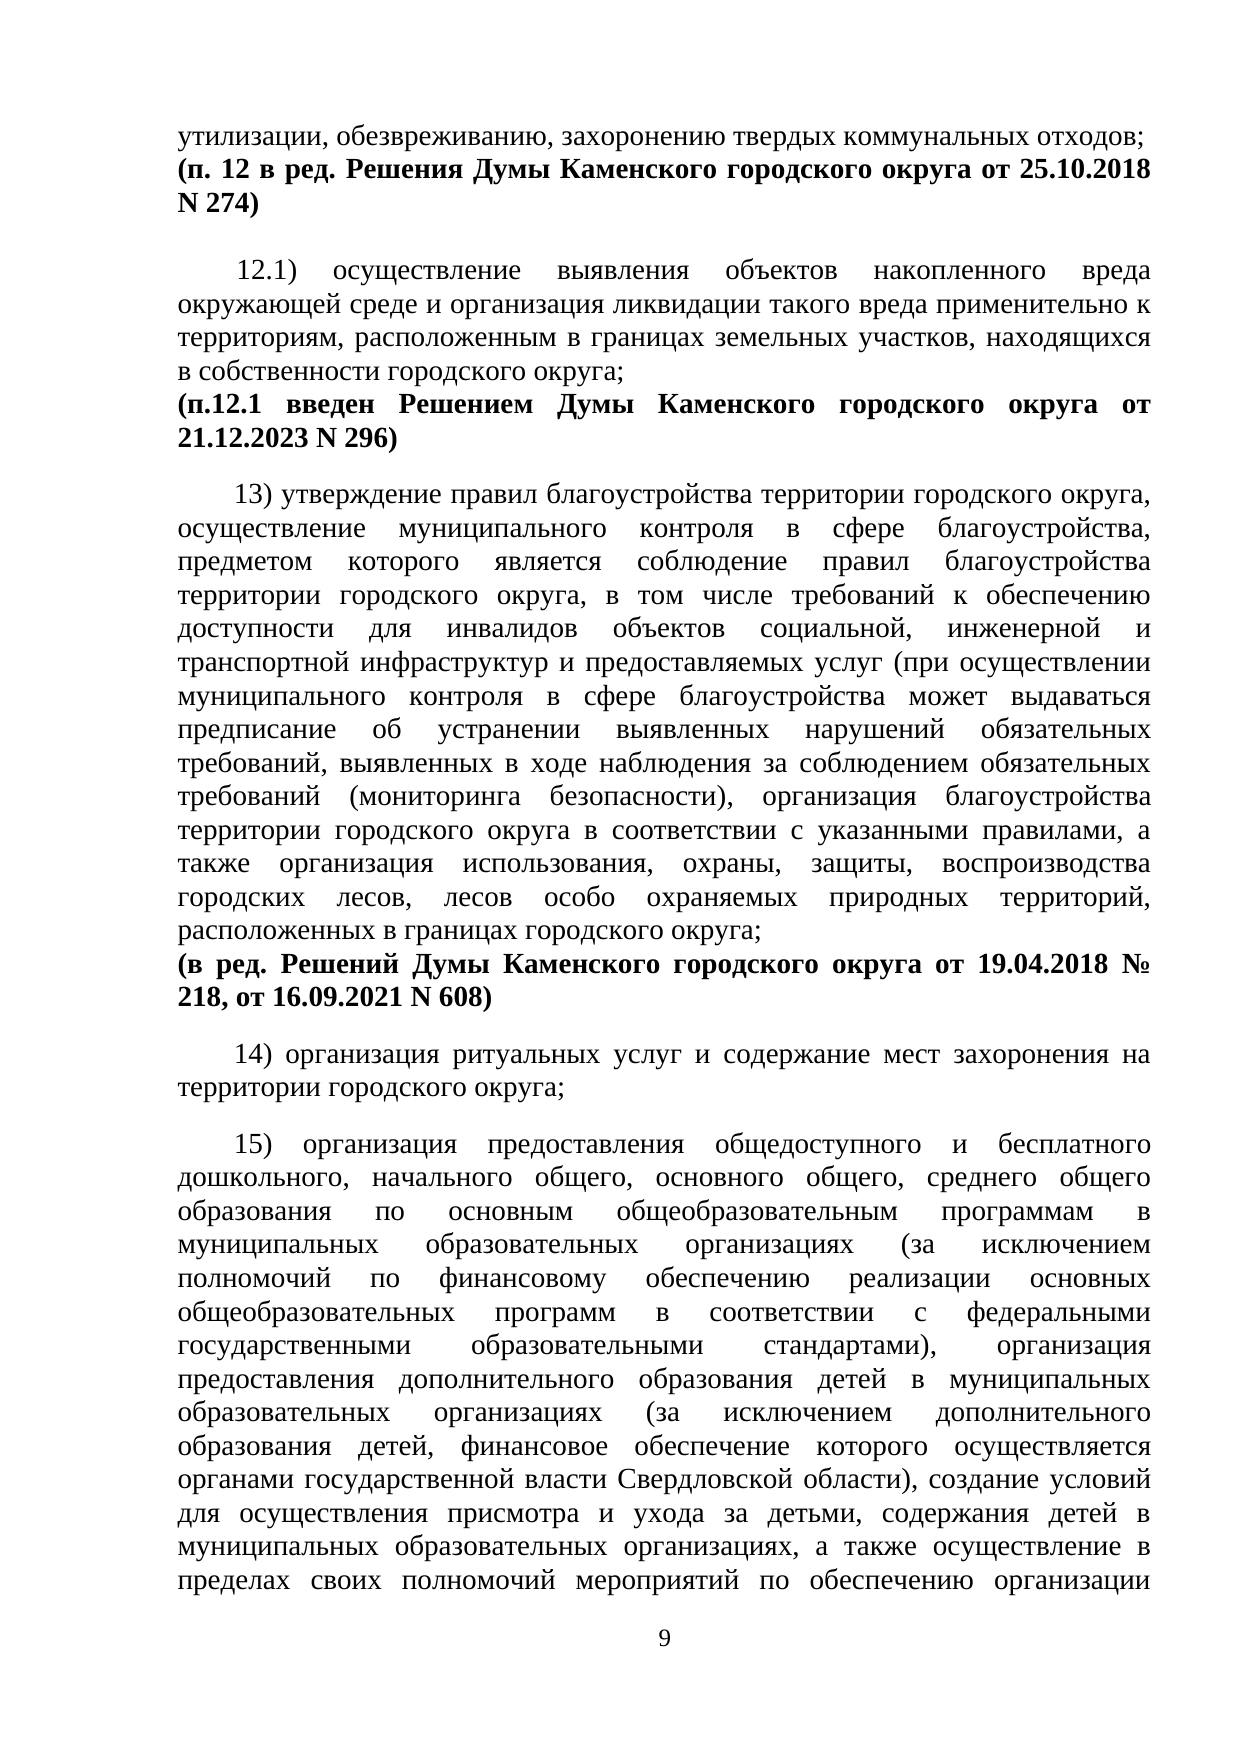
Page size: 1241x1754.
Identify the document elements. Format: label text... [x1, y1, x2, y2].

text (п.12.1 введен Решением Думы Каменского городского округа от 21.12.2023 N 296) [177, 386, 1152, 453]
text 12.1) осуществление выявления объектов накопленного вреда окружающей среде и организация ликвидации такого вреда применительно к территориям, расположенным в границах земельных участков, находящихся в собственности городского округа; [177, 252, 1152, 386]
text (п. 12 в ред. Решения Думы Каменского городского округа от 25.10.2018 N 274) [177, 152, 1152, 219]
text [177, 1126, 1152, 1596]
text 13) утверждение правил благоустройства территории городского округа, осуществление муниципального контроля в сфере благоустройства, предметом которого является соблюдение правил благоустройства территории городского округа, в том числе требований к обеспечению доступности для инвалидов объектов социальной, инженерной и транспортной инфраструктур и предоставляемых услуг (при осуществлении муниципального контроля в сфере благоустройства может выдаваться предписание об устранении выявленных нарушений обязательных требований, выявленных в ходе наблюдения за соблюдением обязательных требований (мониторинга безопасности), организация благоустройства территории городского округа в соответствии с указанными правилами, а также организация использования, охраны, защиты, воспроизводства городских лесов, лесов особо охраняемых природных территорий, расположенных в границах городского округа; [177, 476, 1152, 946]
text 14) организация ритуальных услуг и содержание мест захоронения на территории городского округа; [177, 1036, 1152, 1103]
text (в ред. Решений Думы Каменского городского округа от 19.04.2018 № 218, от 16.09.2021 N 608) [177, 946, 1152, 1013]
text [177, 118, 1152, 152]
